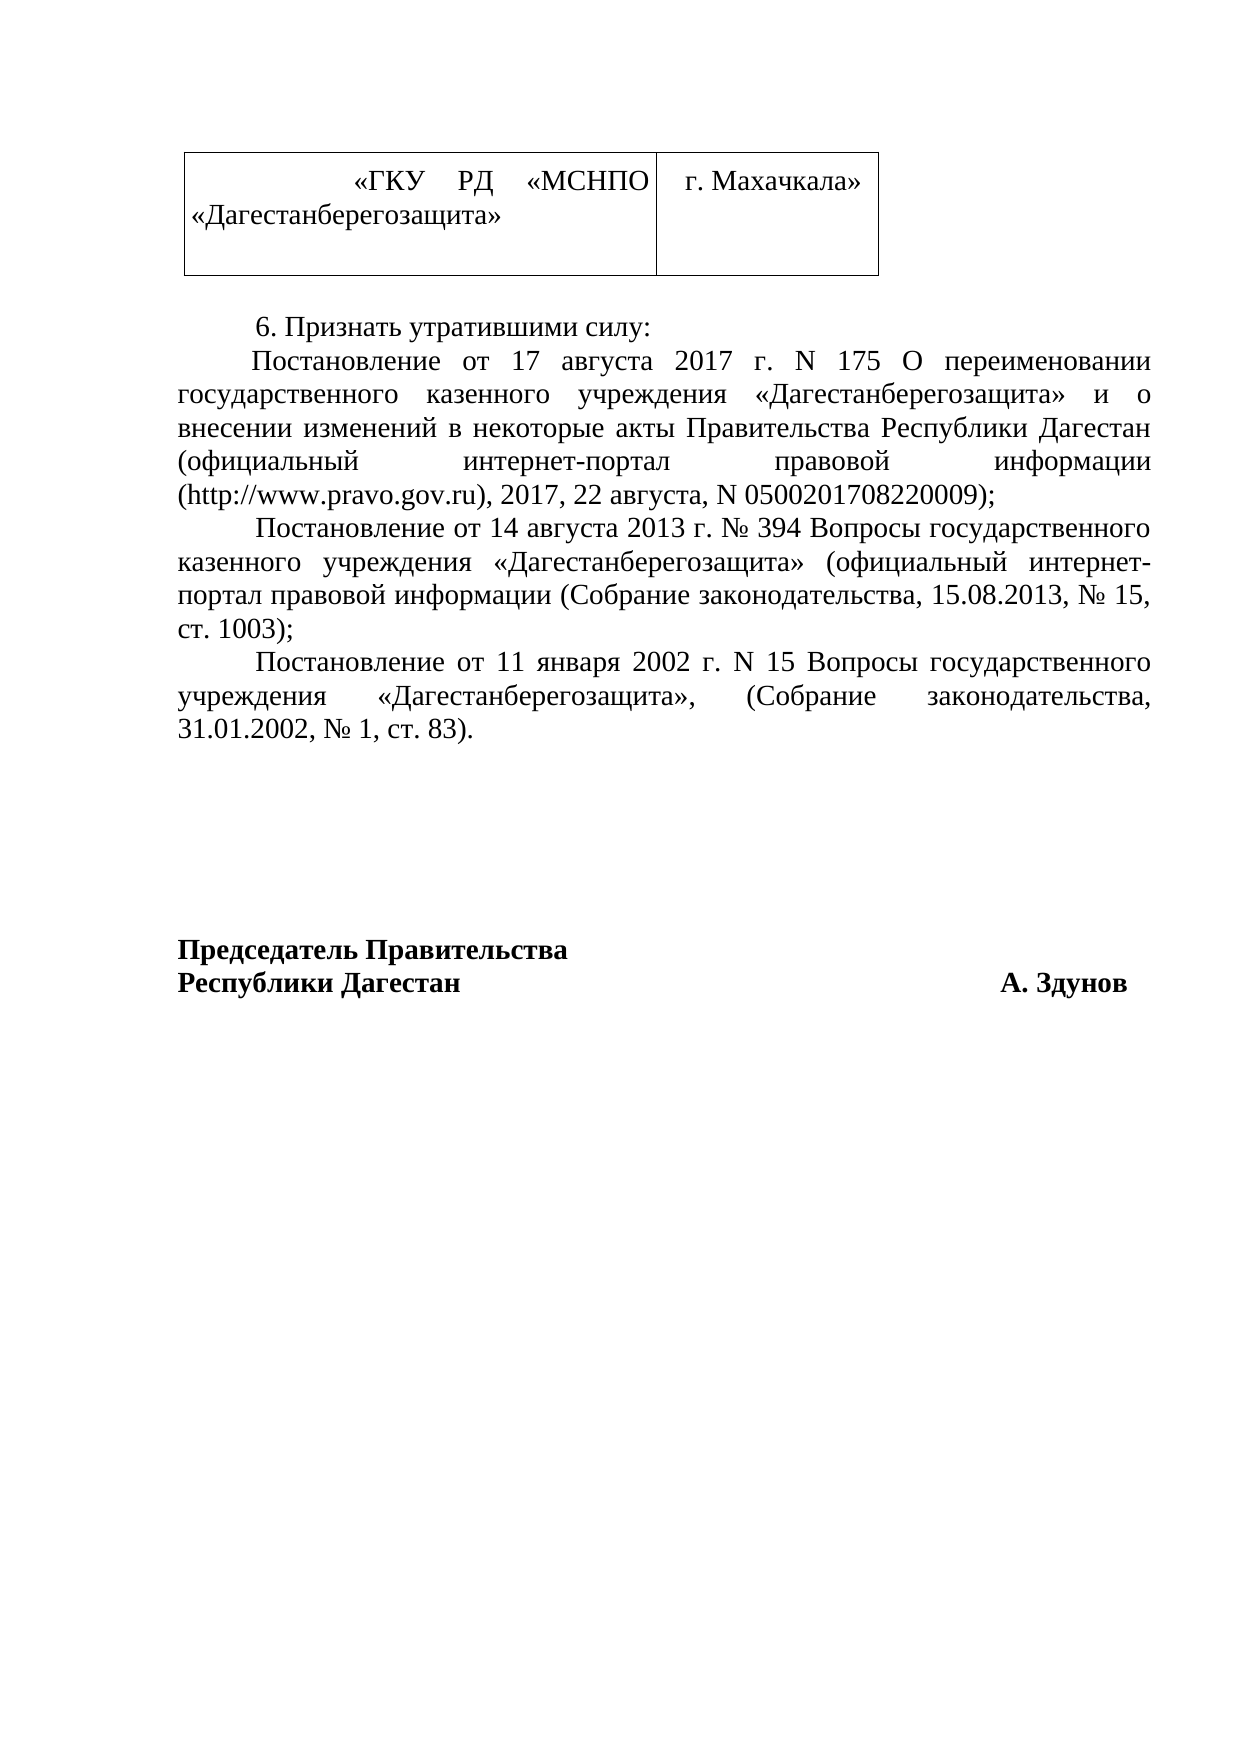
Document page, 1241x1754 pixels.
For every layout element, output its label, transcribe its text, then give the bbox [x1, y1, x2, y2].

text Постановление от 17 августа 2017 г. N 175 О переименовании государственного казенного учреждения «Дагестанберегозащита» и о внесении изменений в некоторые акты Правительства Республики Дагестан (официальный интернет-портал правовой информации (http://www.pravo.gov.ru), 2017, 22 августа, N 0500201708220009); [177, 343, 1152, 510]
table_header «ГКУ РД «МСНПО «Дагестанберегозащита» [185, 153, 656, 274]
text Республики Дагестан А. Здунов [177, 966, 1152, 999]
text Постановление от 11 января 2002 г. N 15 Вопросы государственного учреждения «Дагестанберегозащита», (Собрание законодательства, 31.01.2002, № 1, ст. 83). [177, 644, 1152, 745]
text Постановление от 14 августа 2013 г. № 394 Вопросы государственного казенного учреждения «Дагестанберегозащита» (официальный интернет-портал правовой информации (Собрание законодательства, 15.08.2013, № 15, ст. 1003); [177, 510, 1152, 644]
text Председатель Правительства [177, 932, 1152, 966]
text 6. Признать утратившими силу: [177, 309, 1152, 343]
table_header г. Махачкала» [657, 153, 878, 274]
